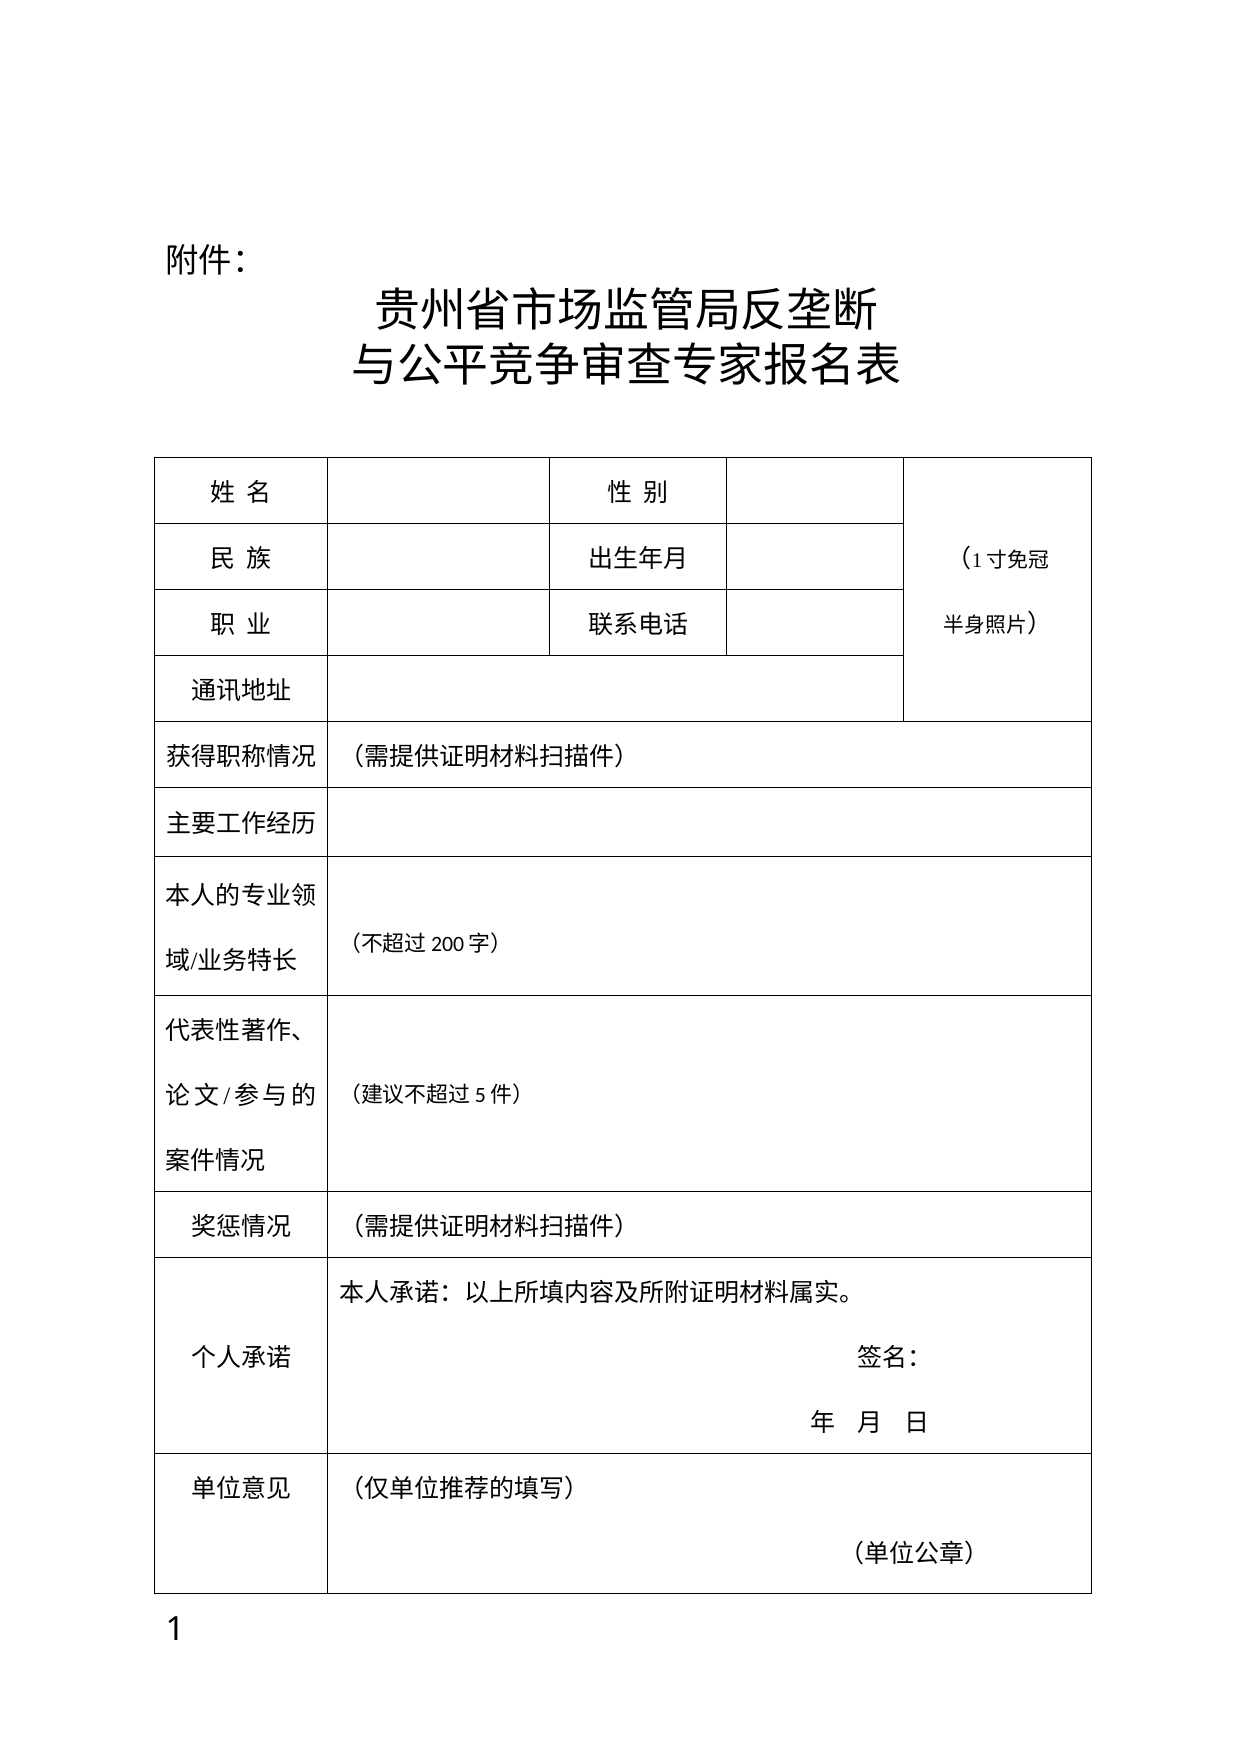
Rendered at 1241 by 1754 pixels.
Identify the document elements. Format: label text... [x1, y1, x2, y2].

table_cell 单位意见 [155, 1454, 327, 1593]
text 贵州省市场监管局反垄断 [165, 283, 1087, 338]
table_cell [328, 788, 1091, 856]
table_cell [328, 590, 549, 655]
table_cell （建议不超过5件） [328, 996, 1091, 1191]
table_cell （不超过200字） [328, 857, 1091, 995]
text 附件： [165, 229, 1087, 283]
table_cell （需提供证明材料扫描件） [328, 1192, 1091, 1257]
table_cell [328, 656, 903, 721]
table_cell [727, 590, 903, 655]
table_header （1寸免冠 半身照片） [904, 458, 1091, 721]
table_header [328, 458, 549, 523]
table_cell 本人承诺：以上所填内容及所附证明材料属实。 签名： 年 月 日 [328, 1258, 1091, 1453]
table_cell 出生年月 [550, 524, 726, 589]
text 与公平竞争审查专家报名表 [165, 338, 1087, 392]
table_cell 通讯地址 [155, 656, 327, 721]
table_cell （需提供证明材料扫描件） [328, 722, 1091, 787]
table_cell [727, 524, 903, 589]
table_cell 奖惩情况 [155, 1192, 327, 1257]
table_header 性 别 [550, 458, 726, 523]
table_cell 代表性著作、论文/参与的案件情况 [155, 996, 327, 1191]
table_cell 职 业 [155, 590, 327, 655]
table_header 姓 名 [155, 458, 327, 523]
table_cell 本人的专业领域/业务特长 [155, 857, 327, 995]
table_cell 民 族 [155, 524, 327, 589]
table_header [727, 458, 903, 523]
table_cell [328, 1454, 1091, 1593]
table_cell 获得职称情况 [155, 722, 327, 787]
table_cell 联系电话 [550, 590, 726, 655]
table_cell [328, 524, 549, 589]
table_cell 个人承诺 [155, 1258, 327, 1453]
table_cell 主要工作经历 [155, 788, 327, 856]
